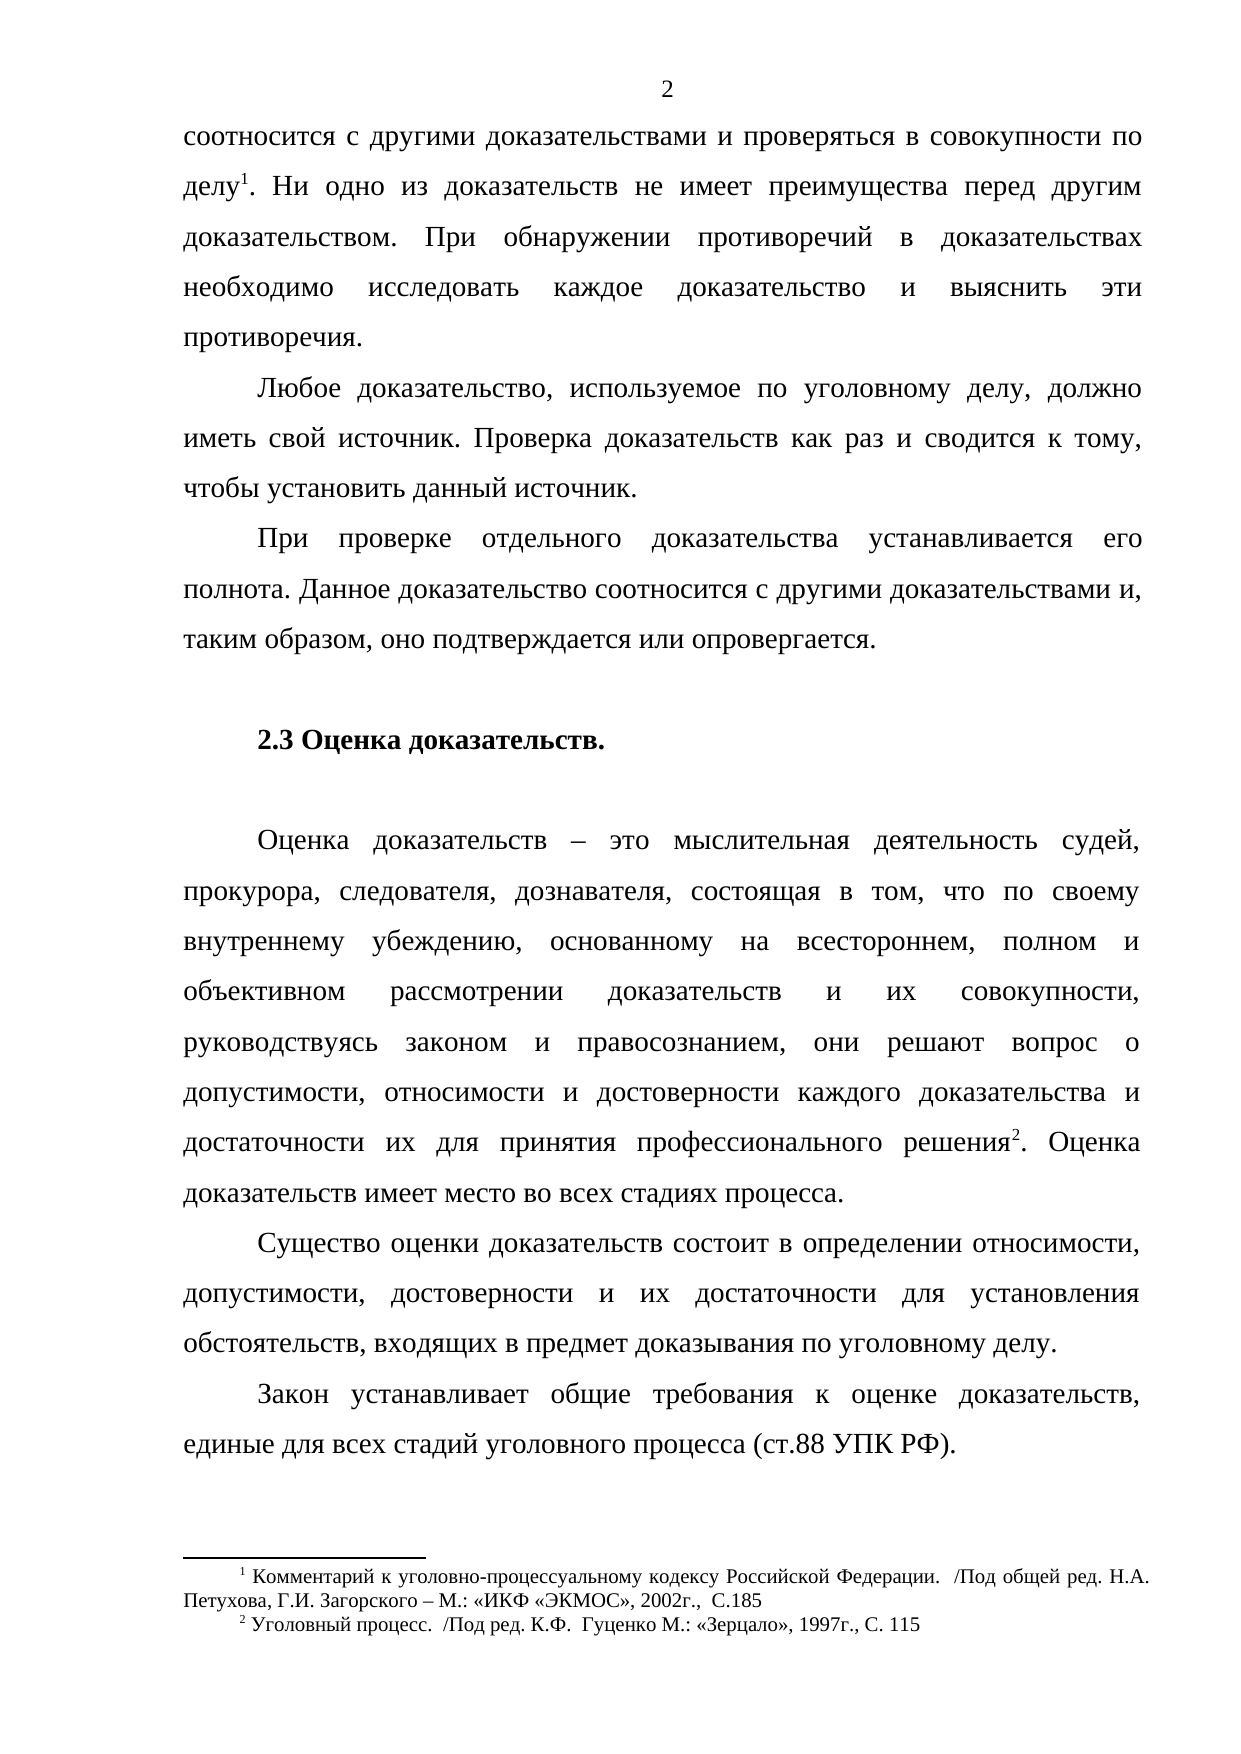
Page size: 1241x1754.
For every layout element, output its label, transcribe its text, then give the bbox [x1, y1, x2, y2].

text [183, 118, 1143, 353]
text Оценка доказательств – это мыслительная деятельность судей, прокурора, следователя, дознавателя, состоящая в том, что по своему внутреннему убеждению, основанному на всестороннем, полном и объективном рассмотрении доказательств и их совокупности, руководствуясь законом и правосознанием, они решают вопрос о допустимости, относимости и достоверности каждого доказательства и достаточности их для принятия профессионального решения. Оценка доказательств имеет место во всех стадиях процесса. [183, 822, 1141, 1208]
text При проверке отдельного доказательства устанавливается его полнота. Данное доказательство соотносится с другими доказательствами и, таким образом, оно подтверждается или опровергается. [183, 521, 1143, 655]
text Любое доказательство, используемое по уголовному делу, должно иметь свой источник. Проверка доказательств как раз и сводится к тому, чтобы установить данный источник. [183, 370, 1143, 504]
text 2.3 Оценка доказательств. [183, 722, 1141, 755]
text Существо оценки доказательств состоит в определении относимости, допустимости, достоверности и их достаточности для установления обстоятельств, входящих в предмет доказывания по уголовному делу. [183, 1225, 1141, 1359]
text Закон устанавливает общие требования к оценке доказательств, единые для всех стадий уголовного процесса (ст.88 УПК РФ). [183, 1376, 1141, 1460]
